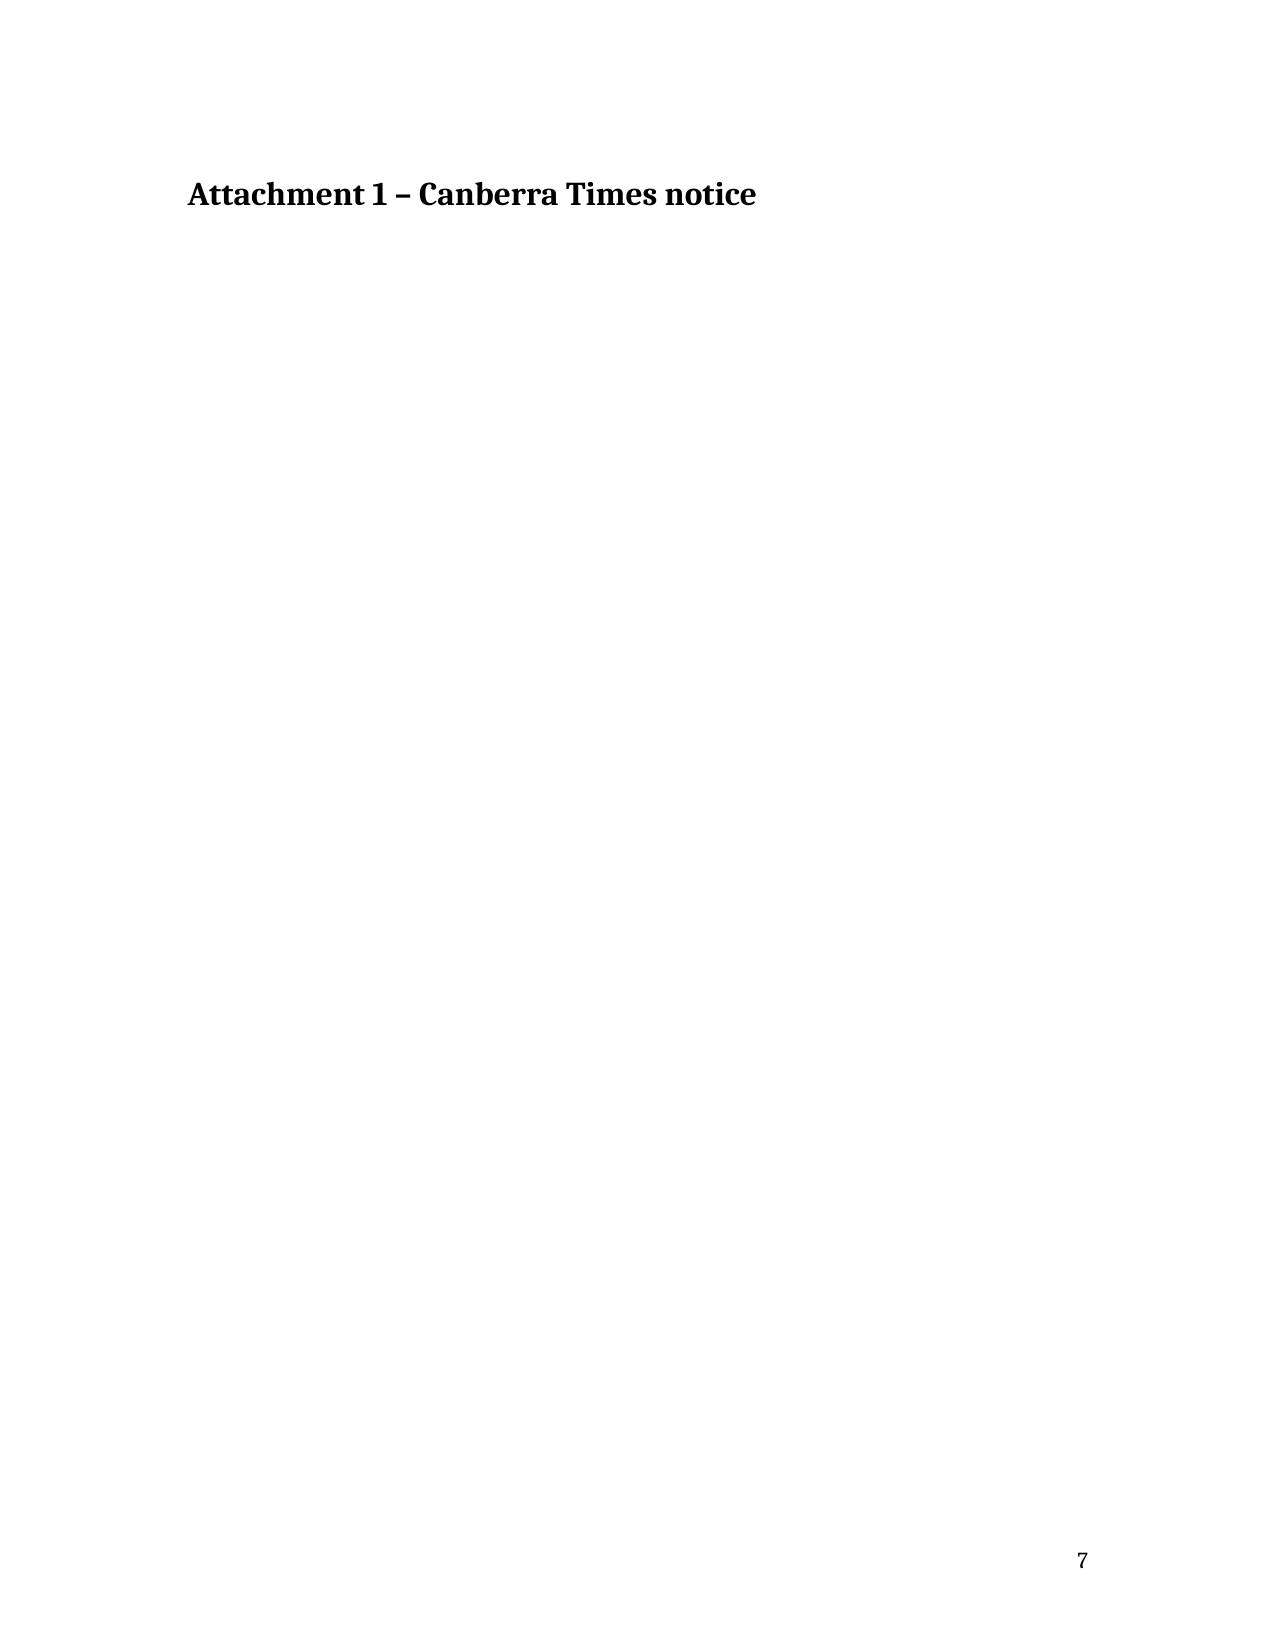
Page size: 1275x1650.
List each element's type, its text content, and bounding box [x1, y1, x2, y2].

subtitle Attachment 1 – Canberra Times notice [187, 175, 1088, 213]
